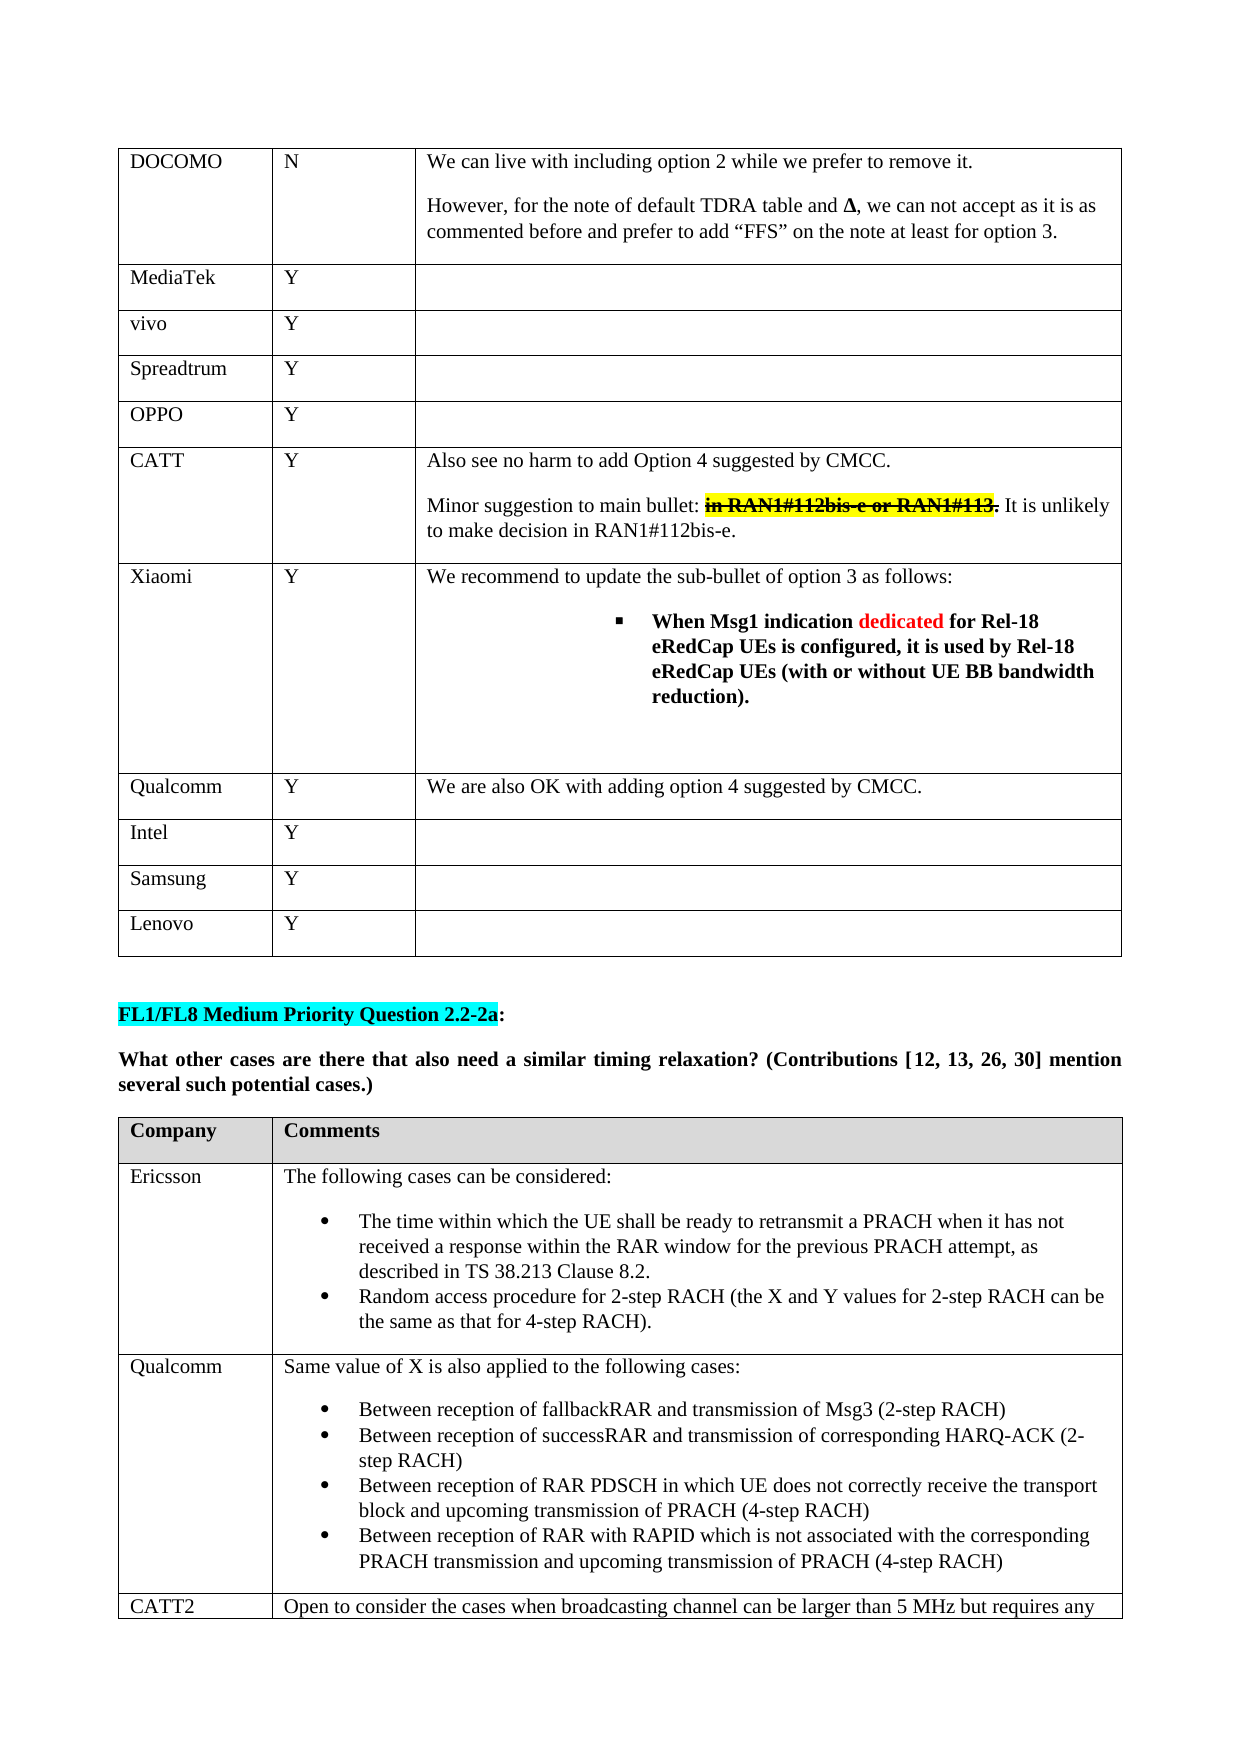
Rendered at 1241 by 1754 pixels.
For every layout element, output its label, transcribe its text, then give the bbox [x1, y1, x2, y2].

table_cell Y [273, 820, 415, 864]
table_cell Qualcomm [119, 1355, 272, 1593]
table_cell Lenovo [119, 911, 272, 956]
table_cell Y [273, 564, 415, 773]
table_cell We are also OK with adding option 4 suggested by CMCC. [416, 774, 1121, 819]
table_cell [416, 911, 1121, 956]
table_cell Y [273, 448, 415, 563]
text What other cases are there that also need a similar timing relaxation? (Contributions [12, 13, 26, 30] mention several such potential cases.) [118, 1046, 1122, 1096]
table_cell Y [273, 911, 415, 956]
table_cell CATT2 [119, 1594, 272, 1618]
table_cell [273, 1594, 1122, 1618]
table_cell DOCOMO [119, 149, 272, 264]
table_cell Samsung [119, 866, 272, 910]
table_cell N [273, 149, 415, 264]
table_cell [416, 866, 1121, 910]
table_cell [416, 311, 1121, 355]
table_cell Y [273, 265, 415, 309]
table_cell Y [273, 866, 415, 910]
text FL1/FL8 Medium Priority Question 2.2-2a: [498, 1002, 1122, 1026]
table_header Comments [273, 1118, 1122, 1163]
table_cell Intel [119, 820, 272, 864]
table_cell Y [273, 311, 415, 355]
table_cell vivo [119, 311, 272, 355]
table_cell The following cases can be considered: The time within which the UE shall be ready to retransmit a PRACH when it has not received a response within the RAR window for the previous PRACH attempt, as described in TS 38.213 Clause 8.2. Random access procedure for 2-step RACH (the X and Y values for 2-step RACH can be the same as that for 4-step RACH). [273, 1164, 1122, 1353]
table_cell Y [273, 402, 415, 447]
table_cell CATT [119, 448, 272, 563]
table_cell [416, 356, 1121, 401]
table_cell Also see no harm to add Option 4 suggested by CMCC. Minor suggestion to main bullet: in RAN1#112bis-e or RAN1#113. It is unlikely to make decision in RAN1#112bis-e. [416, 448, 1121, 563]
table_cell Y [273, 356, 415, 401]
table_cell OPPO [119, 402, 272, 447]
table_cell We recommend to update the sub-bullet of option 3 as follows: When Msg1 indication dedicated for Rel-18 eRedCap UEs is configured, it is used by Rel-18 eRedCap UEs (with or without UE BB bandwidth reduction). [416, 564, 1121, 773]
table_cell Qualcomm [119, 774, 272, 819]
table_cell Y [273, 774, 415, 819]
table_cell [416, 402, 1121, 447]
table_cell [416, 265, 1121, 309]
table_cell Xiaomi [119, 564, 272, 773]
table_cell We can live with including option 2 while we prefer to remove it. However, for the note of default TDRA table and Δ, we can not accept as it is as commented before and prefer to add “FFS” on the note at least for option 3. [416, 149, 1121, 264]
table_header Company [119, 1118, 272, 1163]
table_cell [416, 820, 1121, 864]
table_cell Same value of X is also applied to the following cases: Between reception of fallbackRAR and transmission of Msg3 (2-step RACH) Between reception of successRAR and transmission of corresponding HARQ-ACK (2-step RACH) Between reception of RAR PDSCH in which UE does not correctly receive the transport block and upcoming transmission of PRACH (4-step RACH) Between reception of RAR with RAPID which is not associated with the corresponding PRACH transmission and upcoming transmission of PRACH (4-step RACH) [273, 1355, 1122, 1593]
table_cell Ericsson [119, 1164, 272, 1353]
table_cell Spreadtrum [119, 356, 272, 401]
table_cell MediaTek [119, 265, 272, 309]
